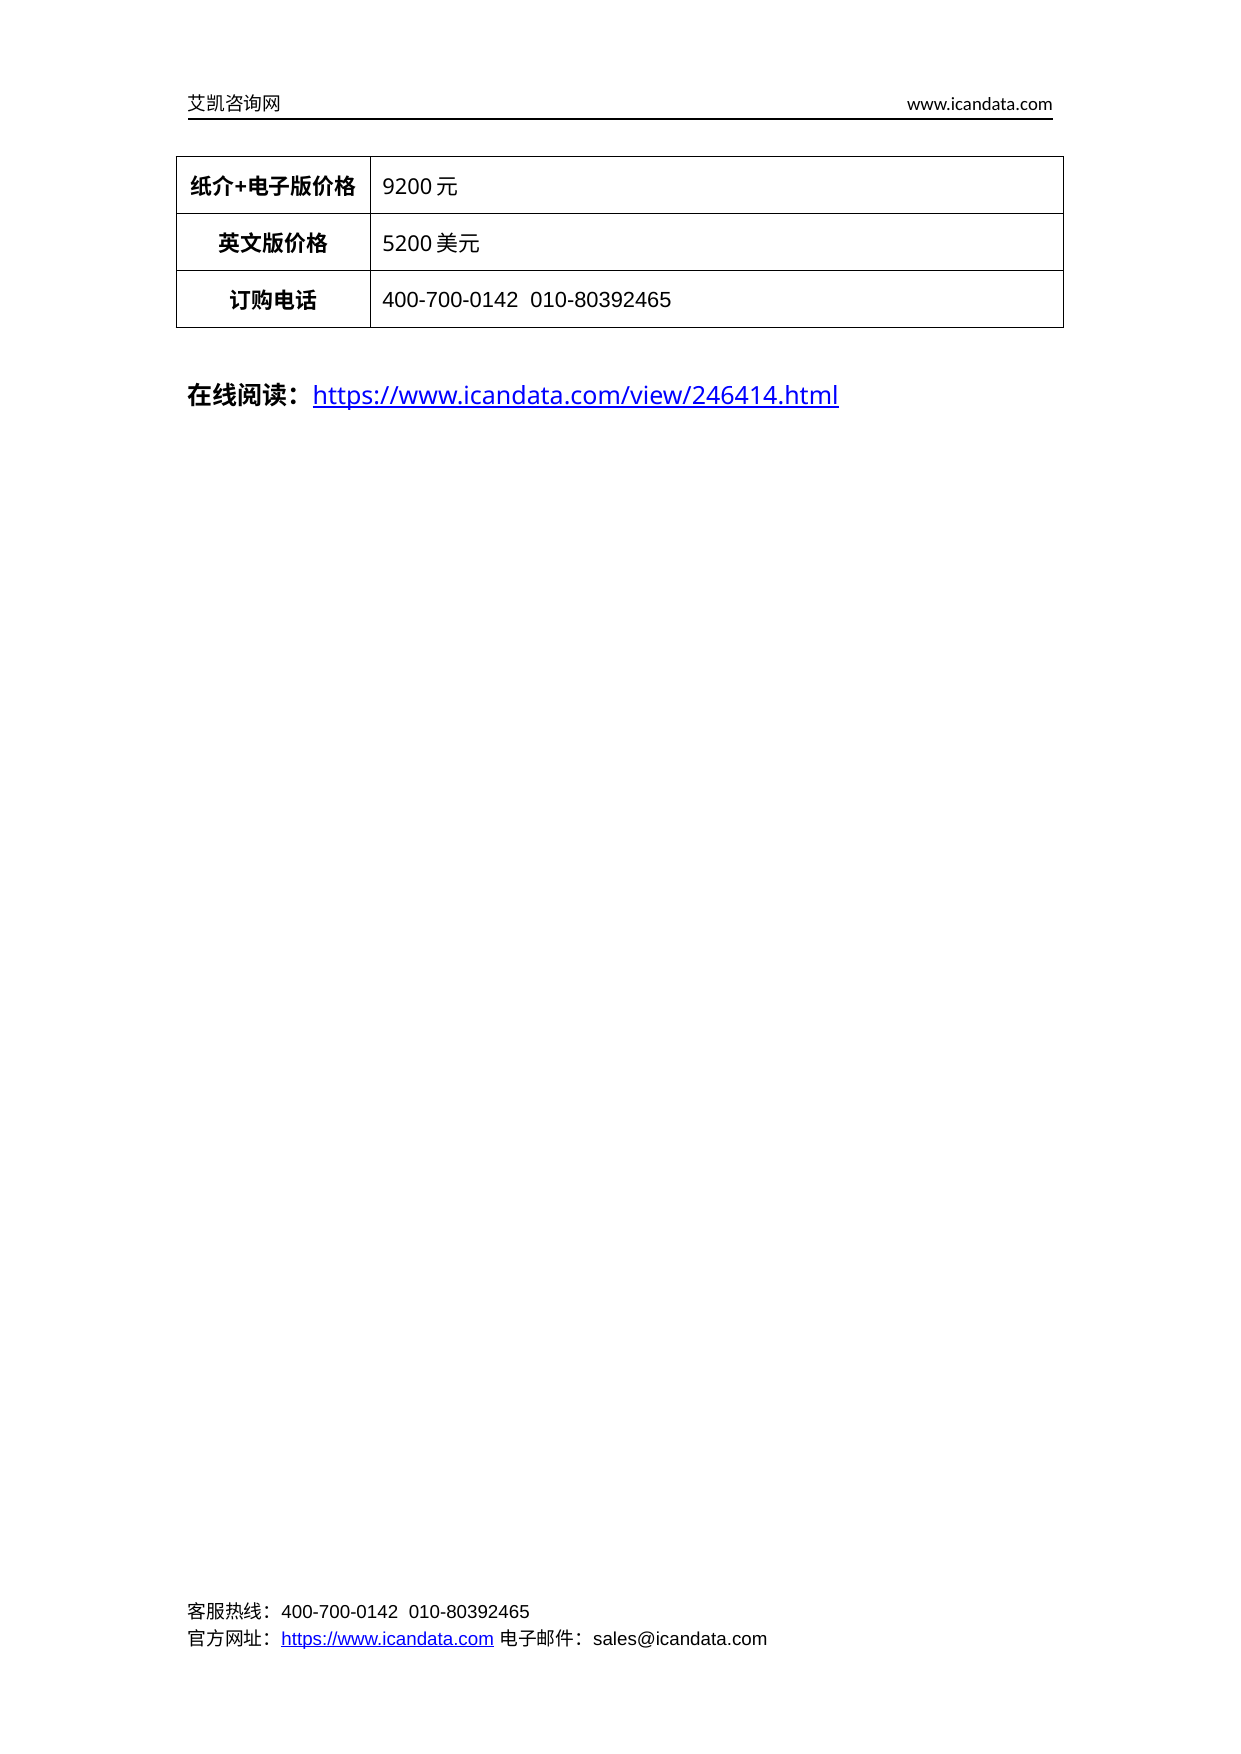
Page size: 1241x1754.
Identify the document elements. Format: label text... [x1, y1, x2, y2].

table_cell 9200元 [371, 157, 1063, 213]
table_cell 纸介+电子版价格 [177, 157, 370, 213]
table_cell 订购电话 [177, 271, 370, 327]
table_cell 5200美元 [371, 214, 1063, 270]
table_cell 英文版价格 [177, 214, 370, 270]
text 在线阅读：https://www.icandata.com/view/246414.html [187, 361, 1053, 426]
table_cell 400-700-0142 010-80392465 [371, 271, 1063, 327]
